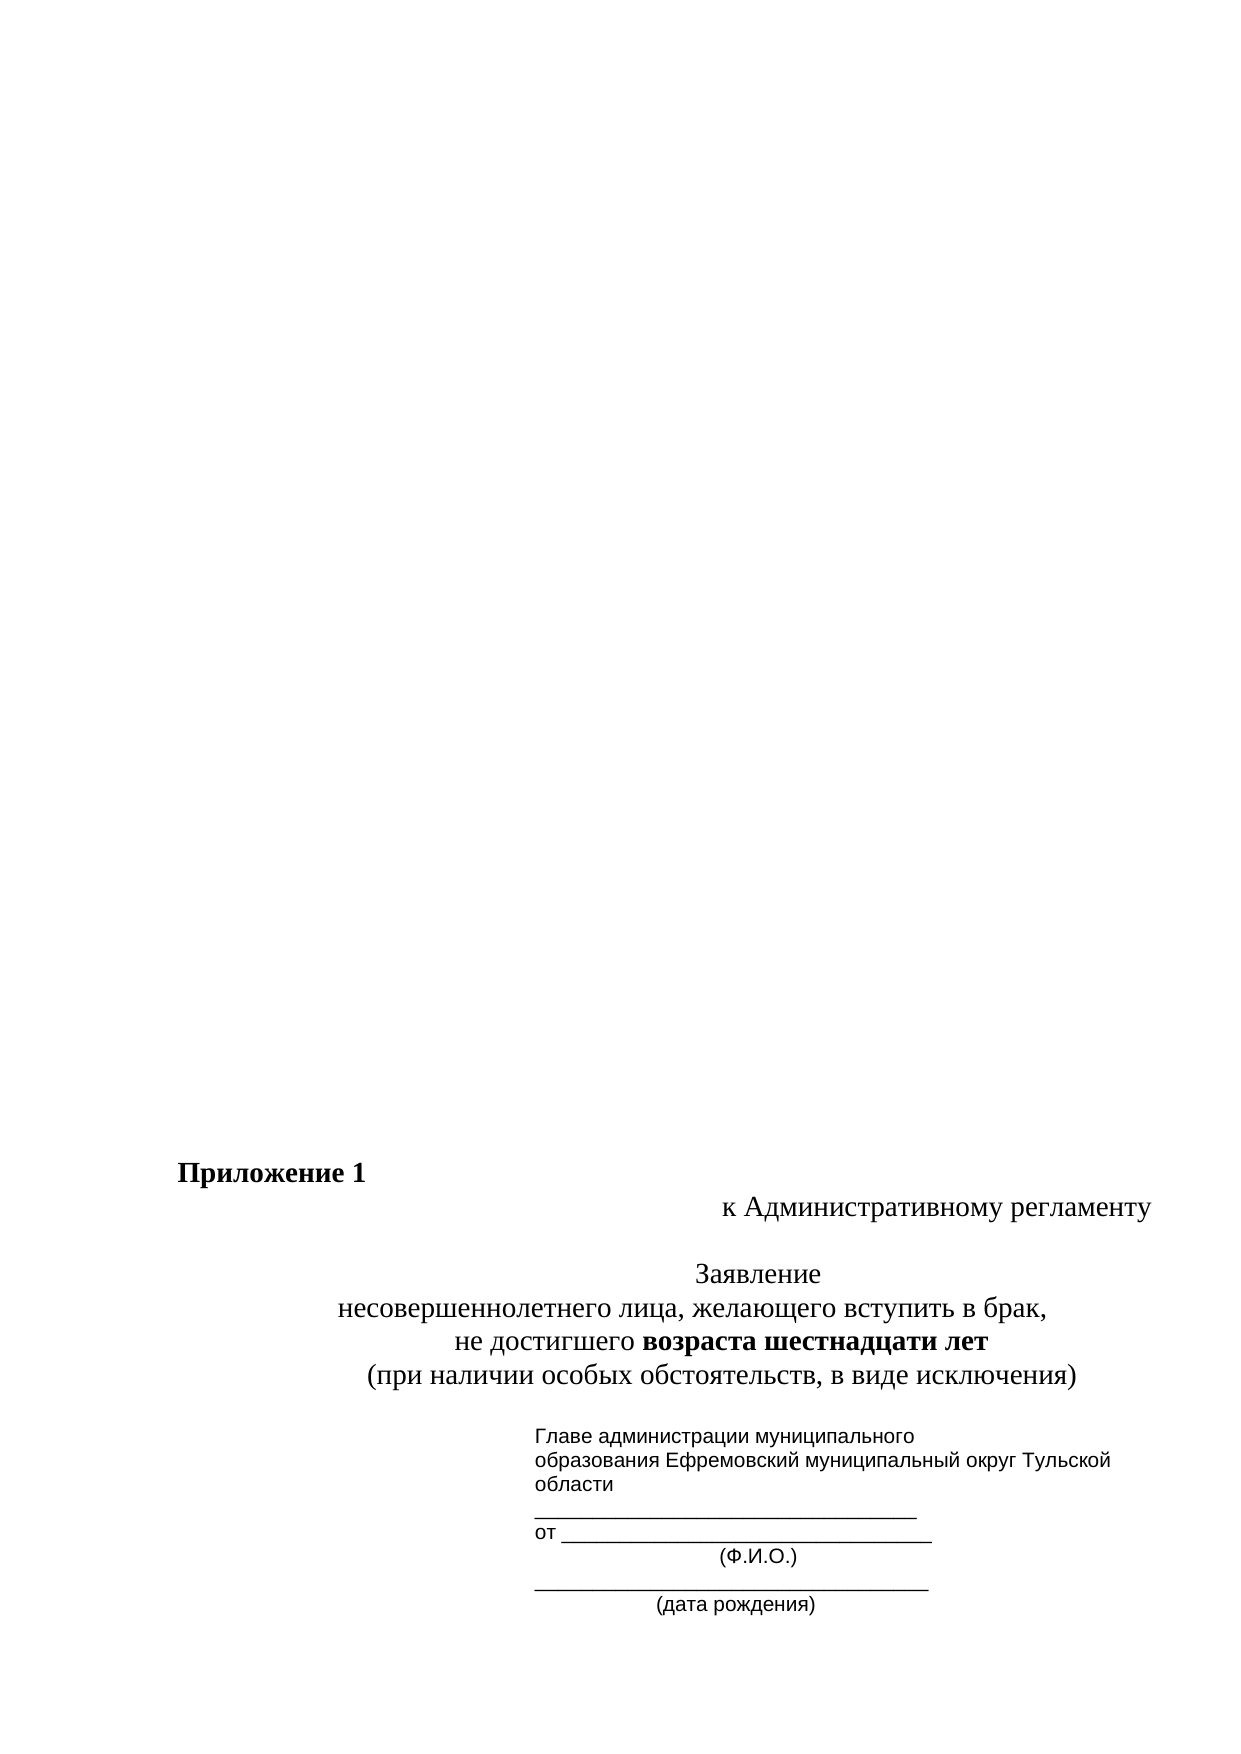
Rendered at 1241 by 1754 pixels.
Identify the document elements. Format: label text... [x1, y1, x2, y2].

text __________________________________ [177, 1568, 1152, 1592]
text (Ф.И.О.) [177, 1544, 1152, 1568]
text к Административному регламенту [177, 1189, 1152, 1223]
text (при наличии особых обстоятельств, в виде исключения) [177, 1357, 1152, 1390]
text от ________________________________ [177, 1520, 1152, 1544]
text области [177, 1472, 1152, 1496]
text образования Ефремовский муниципальный округ Тульской [177, 1448, 1152, 1472]
text Главе администрации муниципального [177, 1424, 1152, 1448]
text Приложение 1 [177, 1122, 1152, 1189]
text _________________________________ [177, 1496, 1152, 1520]
text несовершеннолетнего лица, желающего вступить в брак, [177, 1290, 1152, 1323]
text Заявление [177, 1256, 1152, 1290]
text (дата рождения) [177, 1592, 1152, 1616]
text не достигшего возраста шестнадцати лет [177, 1323, 1152, 1357]
